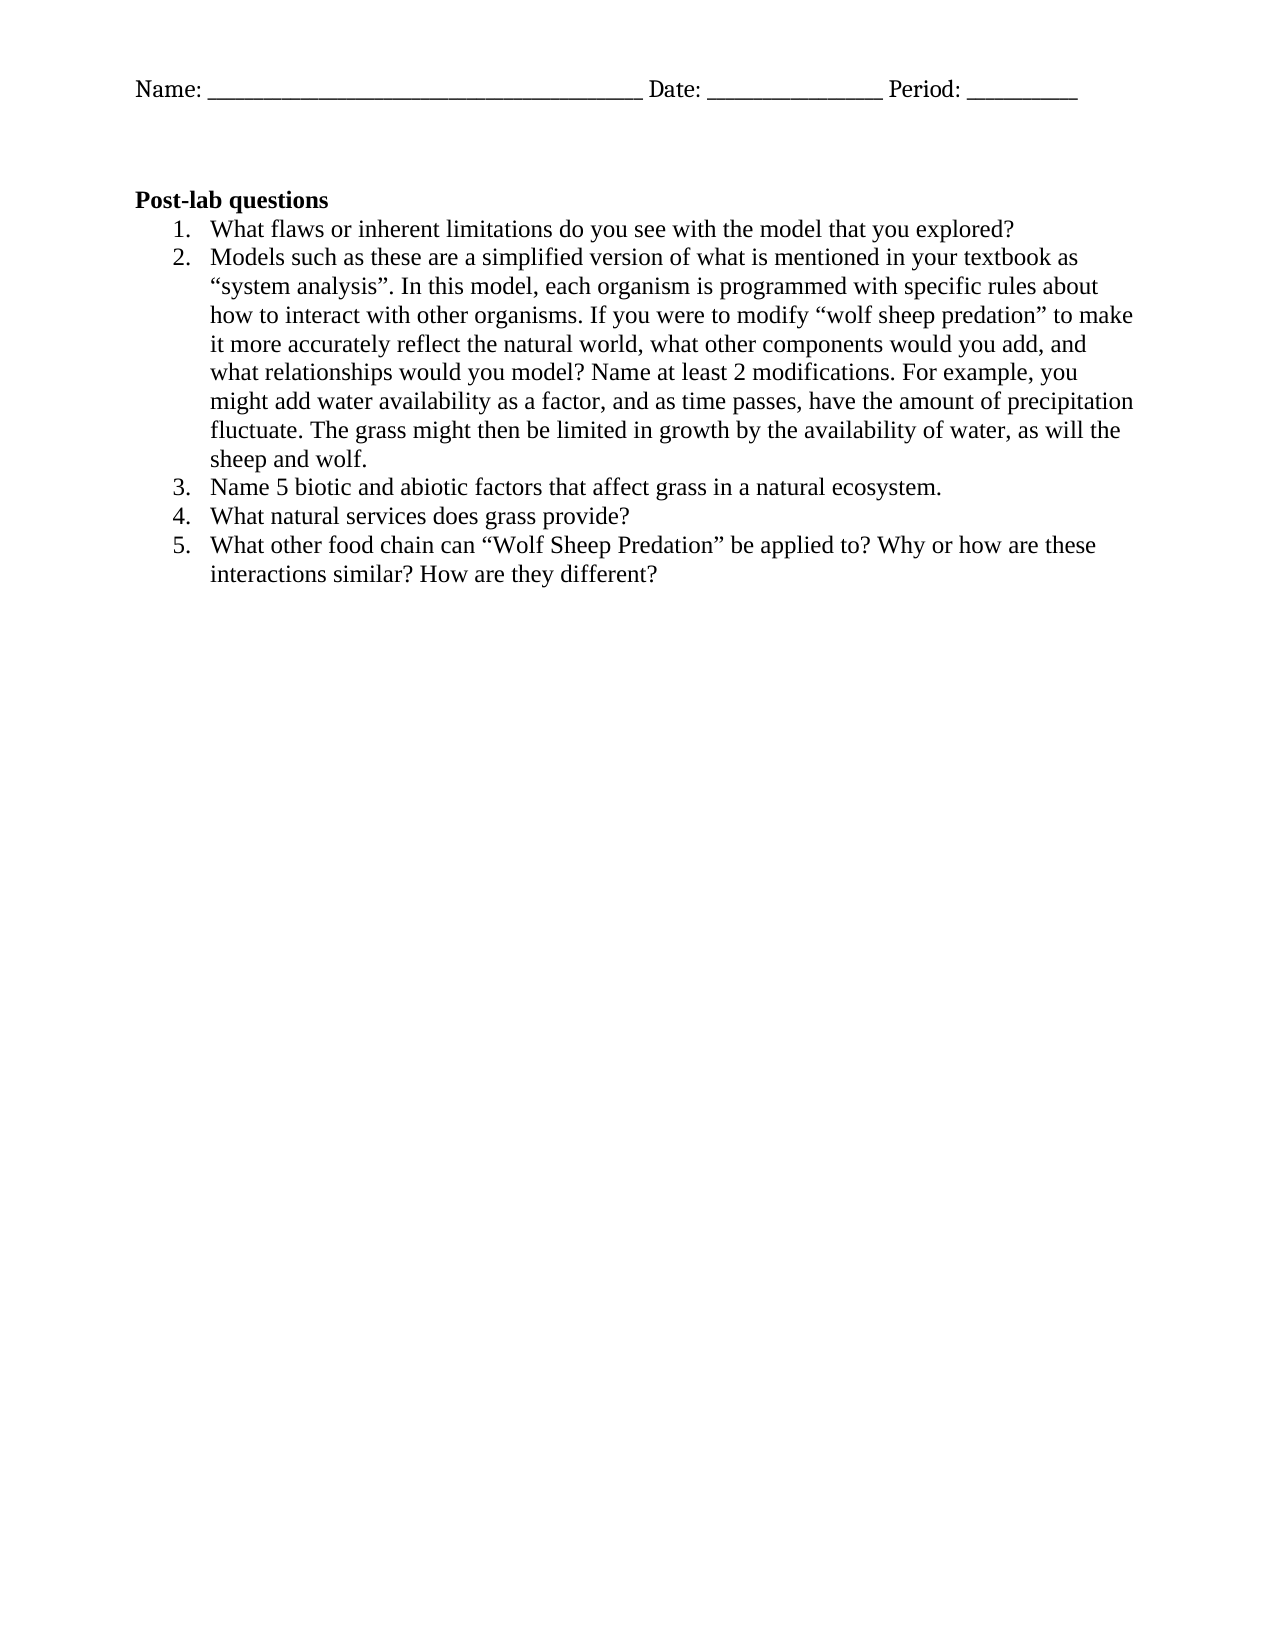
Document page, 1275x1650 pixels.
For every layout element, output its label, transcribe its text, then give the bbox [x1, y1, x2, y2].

list What other food chain can “Wolf Sheep Predation” be applied to? Why or how are these interactions similar? How are they different? [172, 530, 1140, 587]
list Models such as these are a simplified version of what is mentioned in your textbook as “system analysis”. In this model, each organism is programmed with specific rules about how to interact with other organisms. If you were to modify “wolf sheep predation” to make it more accurately reflect the natural world, what other components would you add, and what relationships would you model? Name at least 2 modifications. For example, you might add water availability as a factor, and as time passes, have the amount of precipitation fluctuate. The grass might then be limited in growth by the availability of water, as will the sheep and wolf. [172, 242, 1140, 472]
text Post-lab questions [135, 185, 1140, 214]
list What flaws or inherent limitations do you see with the model that you explored? [172, 214, 1140, 242]
list Name 5 biotic and abiotic factors that affect grass in a natural ecosystem. [172, 472, 1140, 501]
list What natural services does grass provide? [172, 501, 1140, 530]
